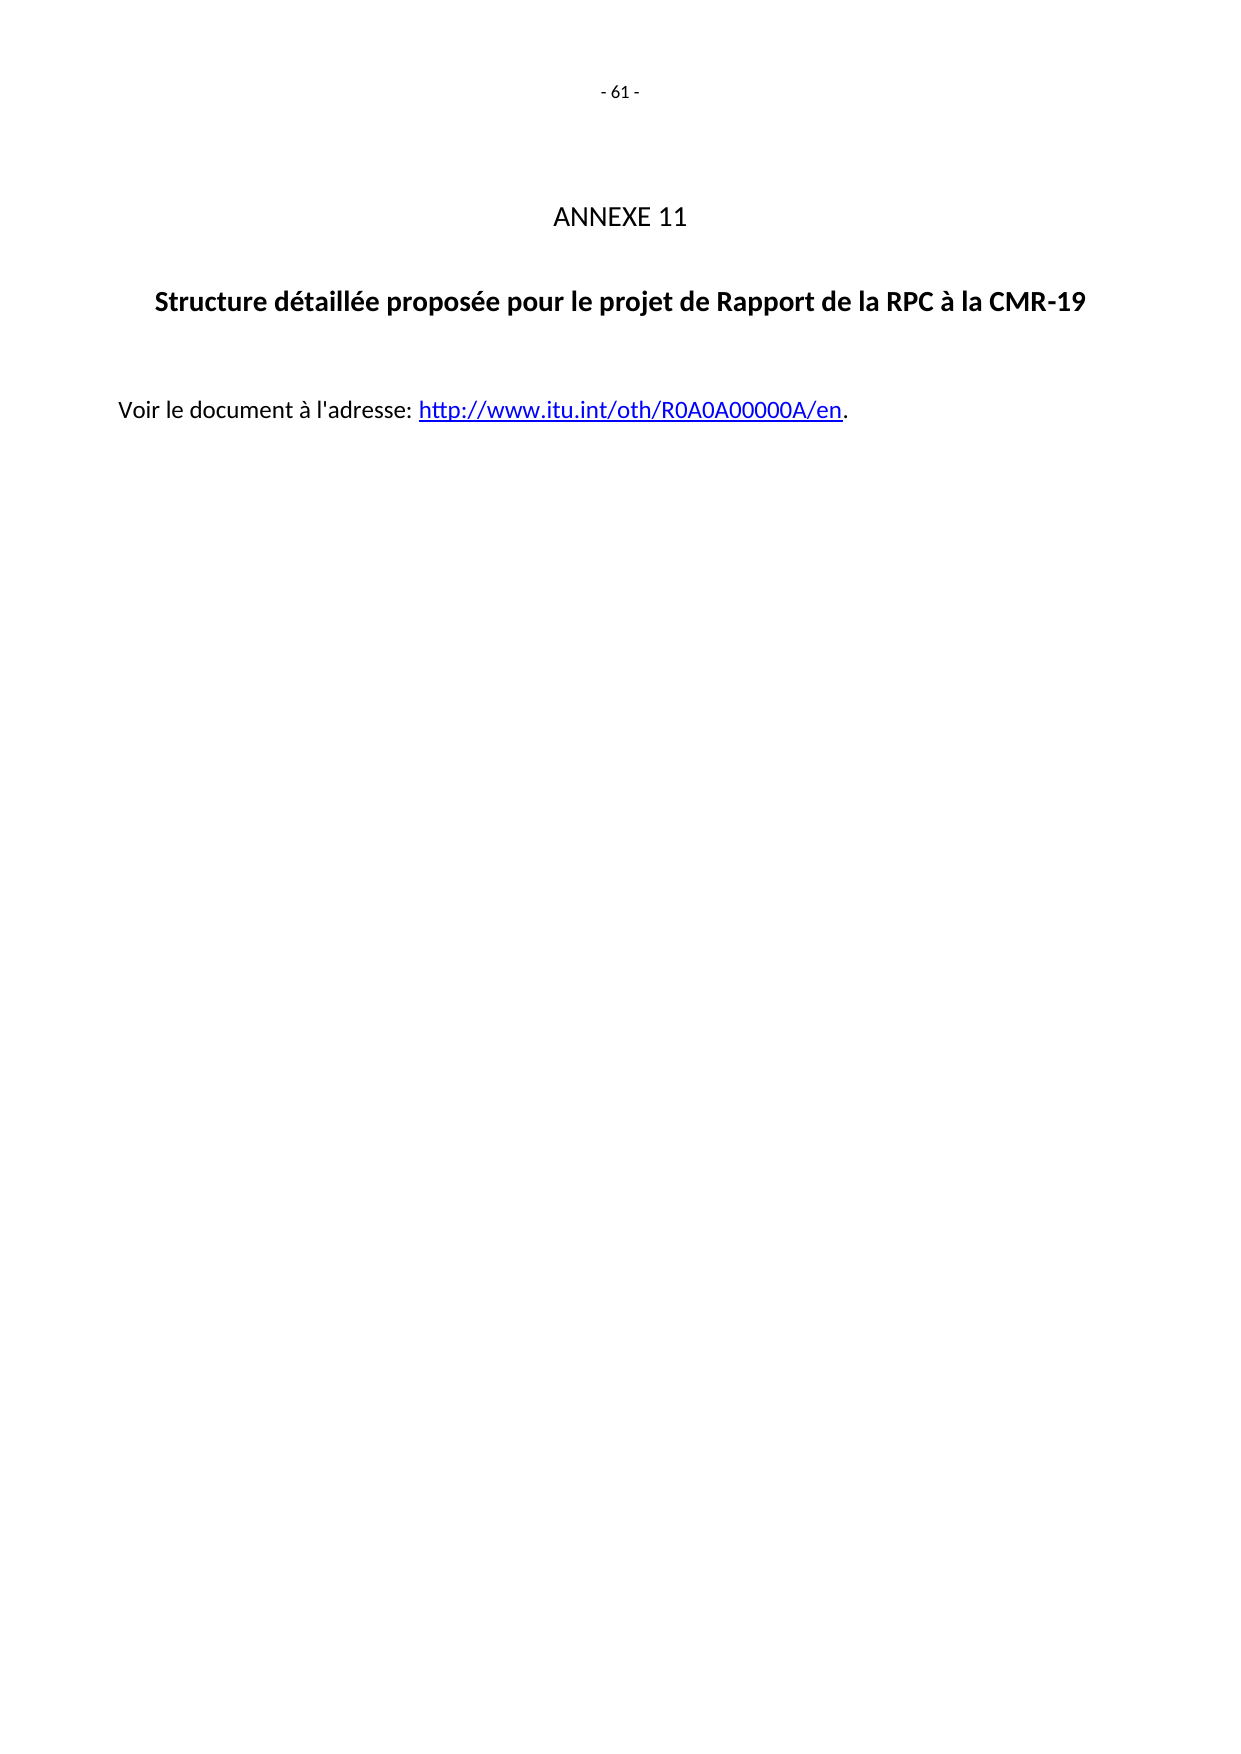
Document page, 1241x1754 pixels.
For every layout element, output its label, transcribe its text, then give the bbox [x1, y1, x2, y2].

title Structure détaillée proposée pour le projet de Rapport de la RPC à la CMR-19 [118, 283, 1122, 319]
title Voir le document à l'adresse: http://www.itu.int/oth/R0A0A00000A/en. [118, 394, 1122, 424]
title ANNEXE 11 [118, 198, 1122, 233]
